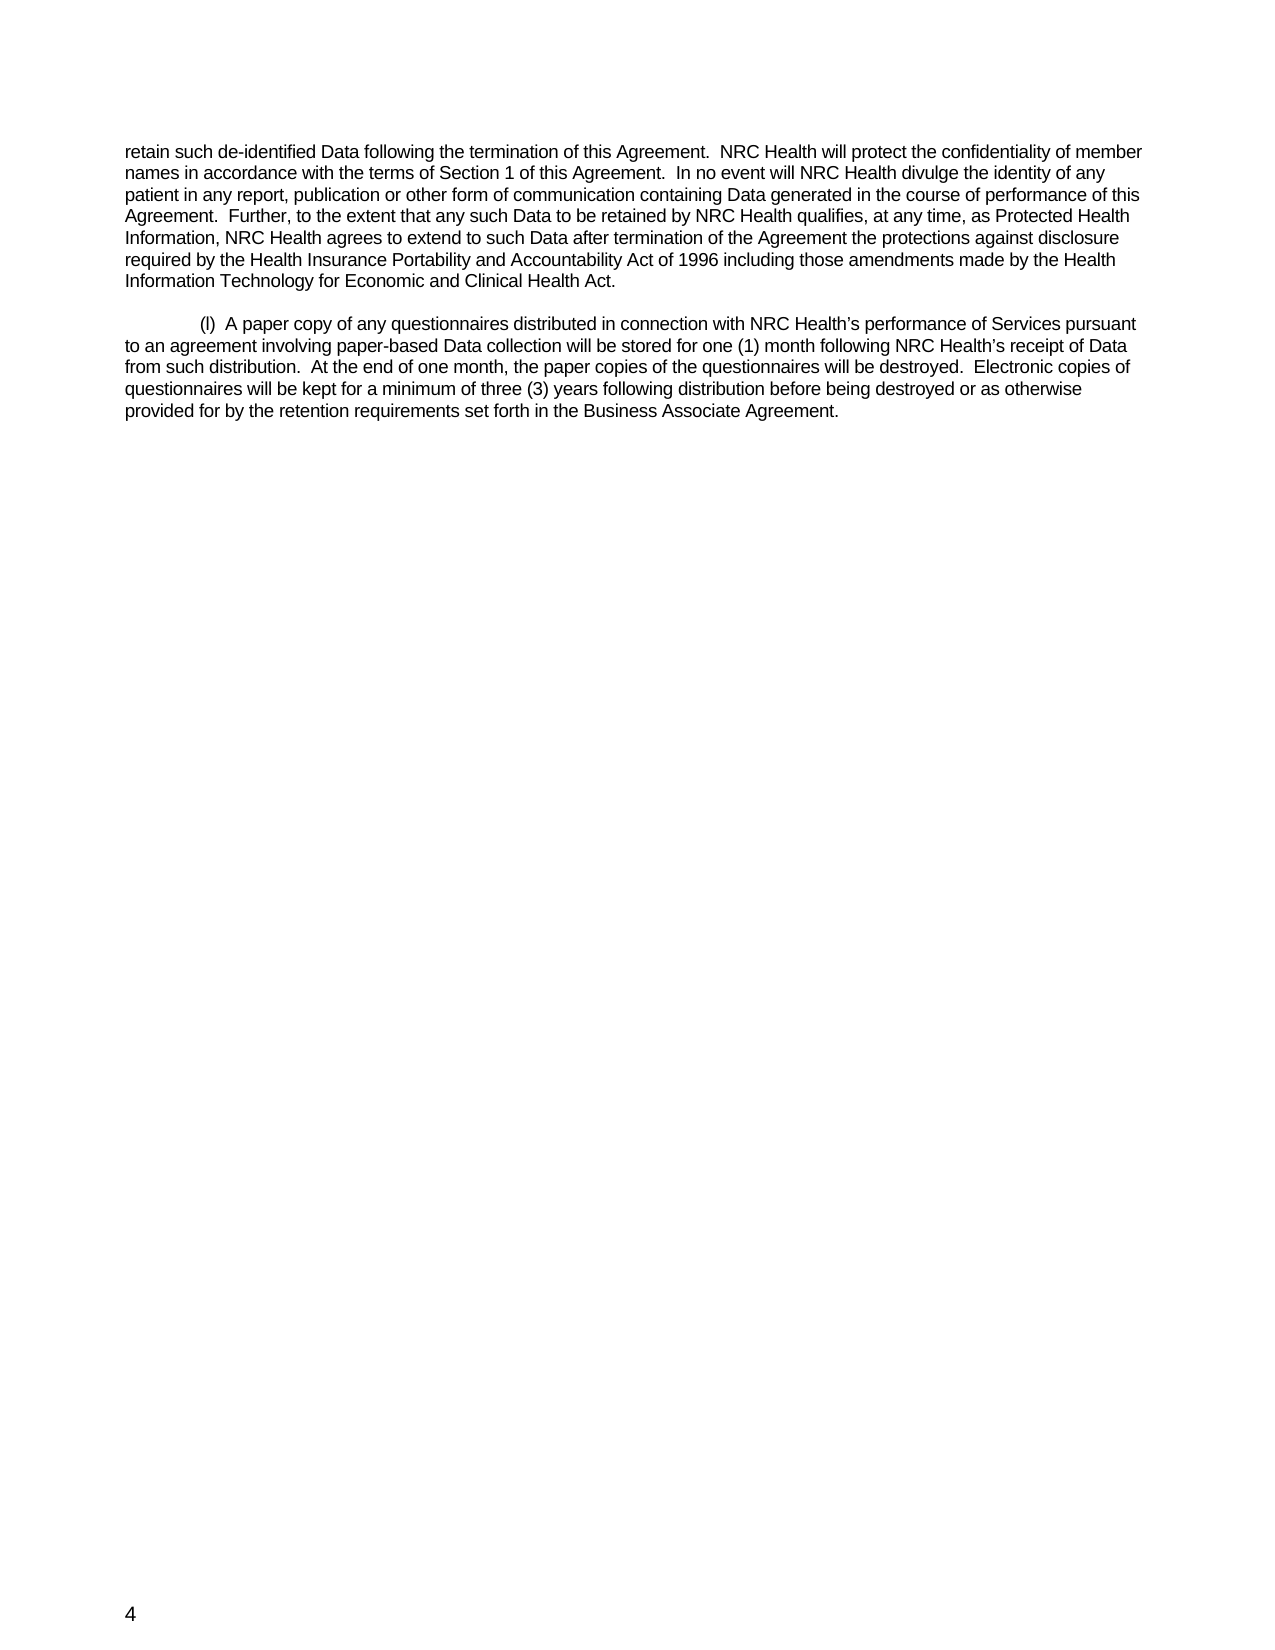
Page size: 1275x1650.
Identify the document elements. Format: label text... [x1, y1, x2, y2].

text (l) A paper copy of any questionnaires distributed in connection with NRC Health’s performance of Services pursuant to an agreement involving paper-based Data collection will be stored for one (1) month following NRC Health’s receipt of Data from such distribution. At the end of one month, the paper copies of the questionnaires will be destroyed. Electronic copies of questionnaires will be kept for a minimum of three (3) years following distribution before being destroyed or as otherwise provided for by the retention requirements set forth in the Business Associate Agreement. [124, 313, 1151, 421]
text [124, 141, 1151, 292]
